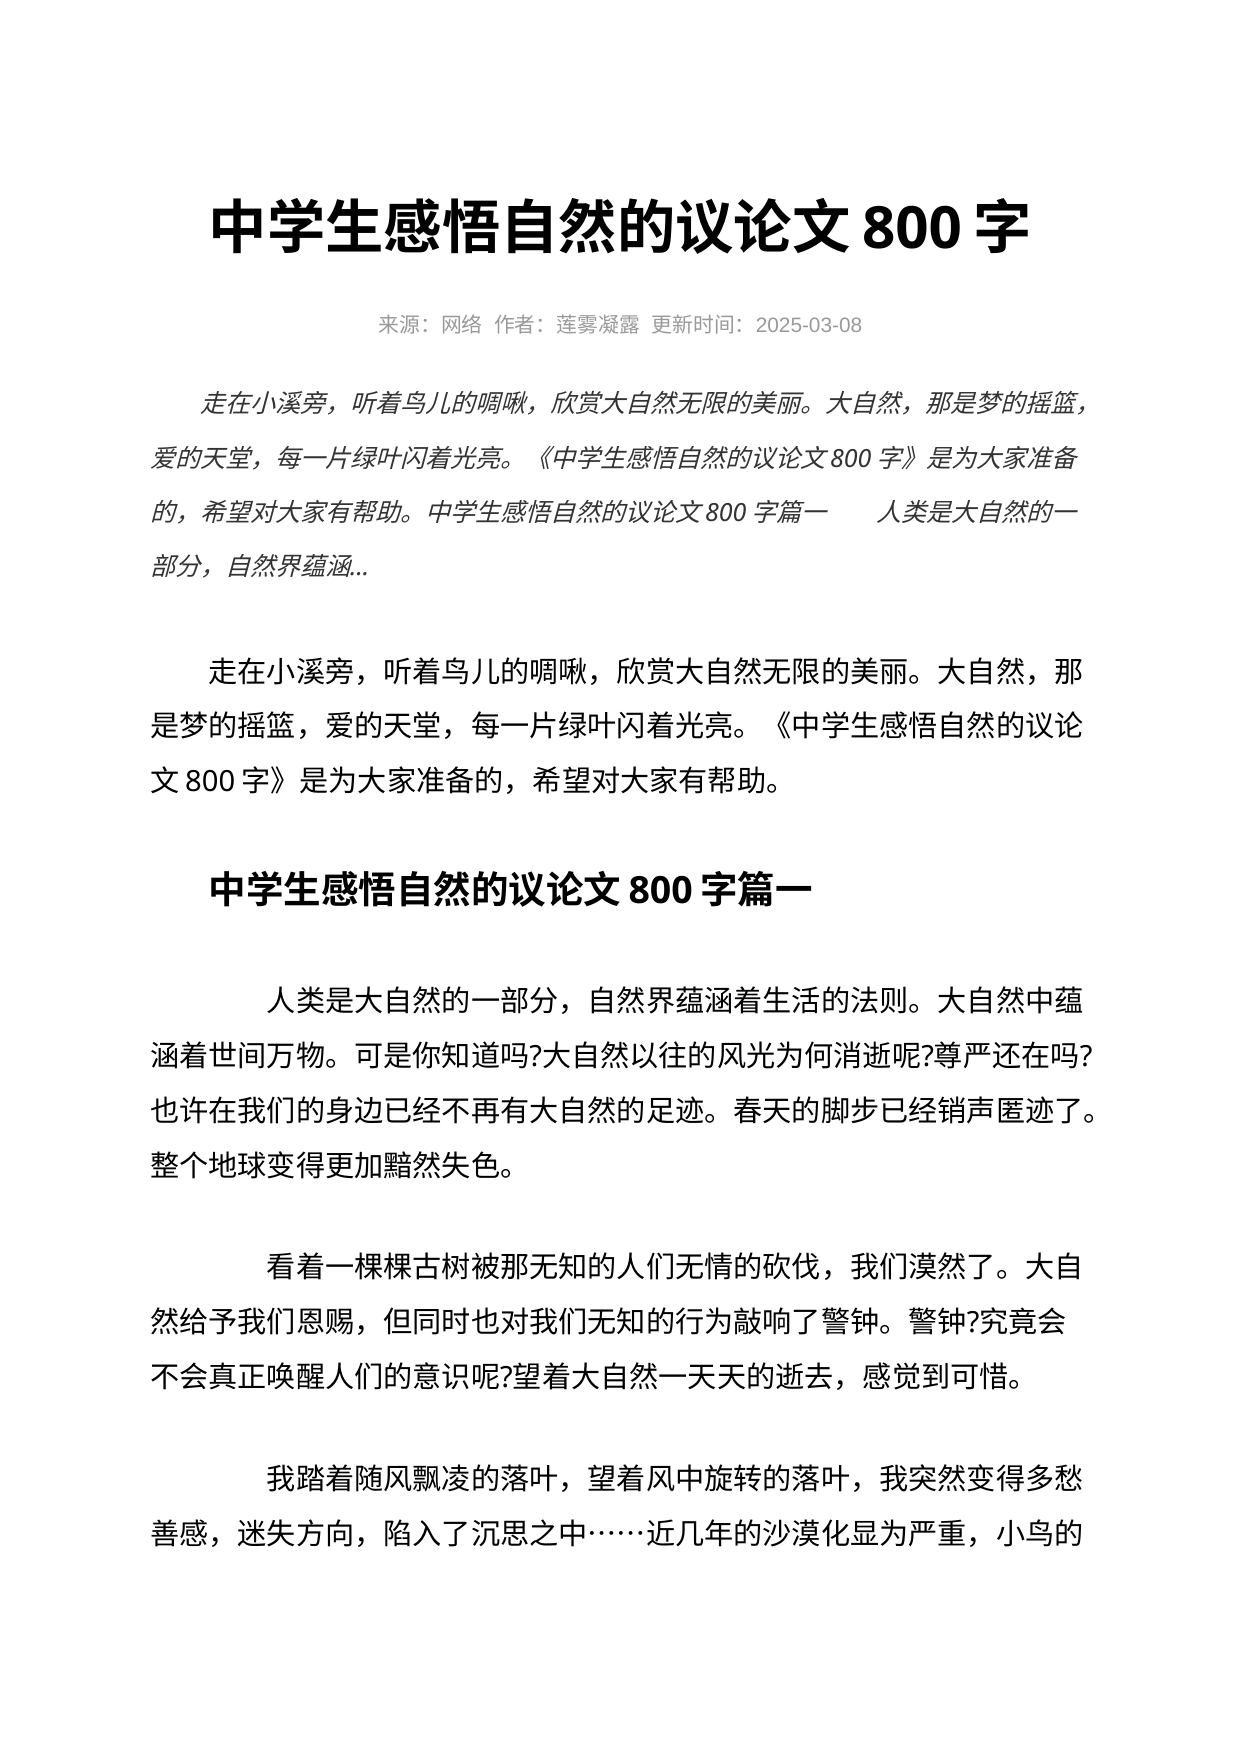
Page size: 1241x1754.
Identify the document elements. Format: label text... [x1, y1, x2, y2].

text 来源：网络 作者：莲雾凝露 更新时间：2025-03-08 [150, 313, 1090, 337]
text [150, 1456, 1090, 1553]
text 看着一棵棵古树被那无知的人们无情的砍伐，我们漠然了。大自然给予我们恩赐，但同时也对我们无知的行为敲响了警钟。警钟?究竟会不会真正唤醒人们的意识呢?望着大自然一天天的逝去，感觉到可惜。 [150, 1244, 1090, 1396]
text 走在小溪旁，听着鸟儿的啁啾，欣赏大自然无限的美丽。大自然，那是梦的摇篮，爱的天堂，每一片绿叶闪着光亮。《中学生感悟自然的议论文800字》是为大家准备的，希望对大家有帮助。 [150, 648, 1090, 800]
text 人类是大自然的一部分，自然界蕴涵着生活的法则。大自然中蕴涵着世间万物。可是你知道吗?大自然以往的风光为何消逝呢?尊严还在吗?也许在我们的身边已经不再有大自然的足迹。春天的脚步已经销声匿迹了。整个地球变得更加黯然失色。 [150, 977, 1090, 1184]
subtitle 中学生感悟自然的议论文800字 [150, 181, 1090, 266]
text 走在小溪旁，听着鸟儿的啁啾，欣赏大自然无限的美丽。大自然，那是梦的摇篮，爱的天堂，每一片绿叶闪着光亮。《中学生感悟自然的议论文800字》是为大家准备的，希望对大家有帮助。中学生感悟自然的议论文800字篇一 人类是大自然的一部分，自然界蕴涵... [150, 384, 1090, 583]
text 中学生感悟自然的议论文800字篇一 [150, 860, 1090, 914]
